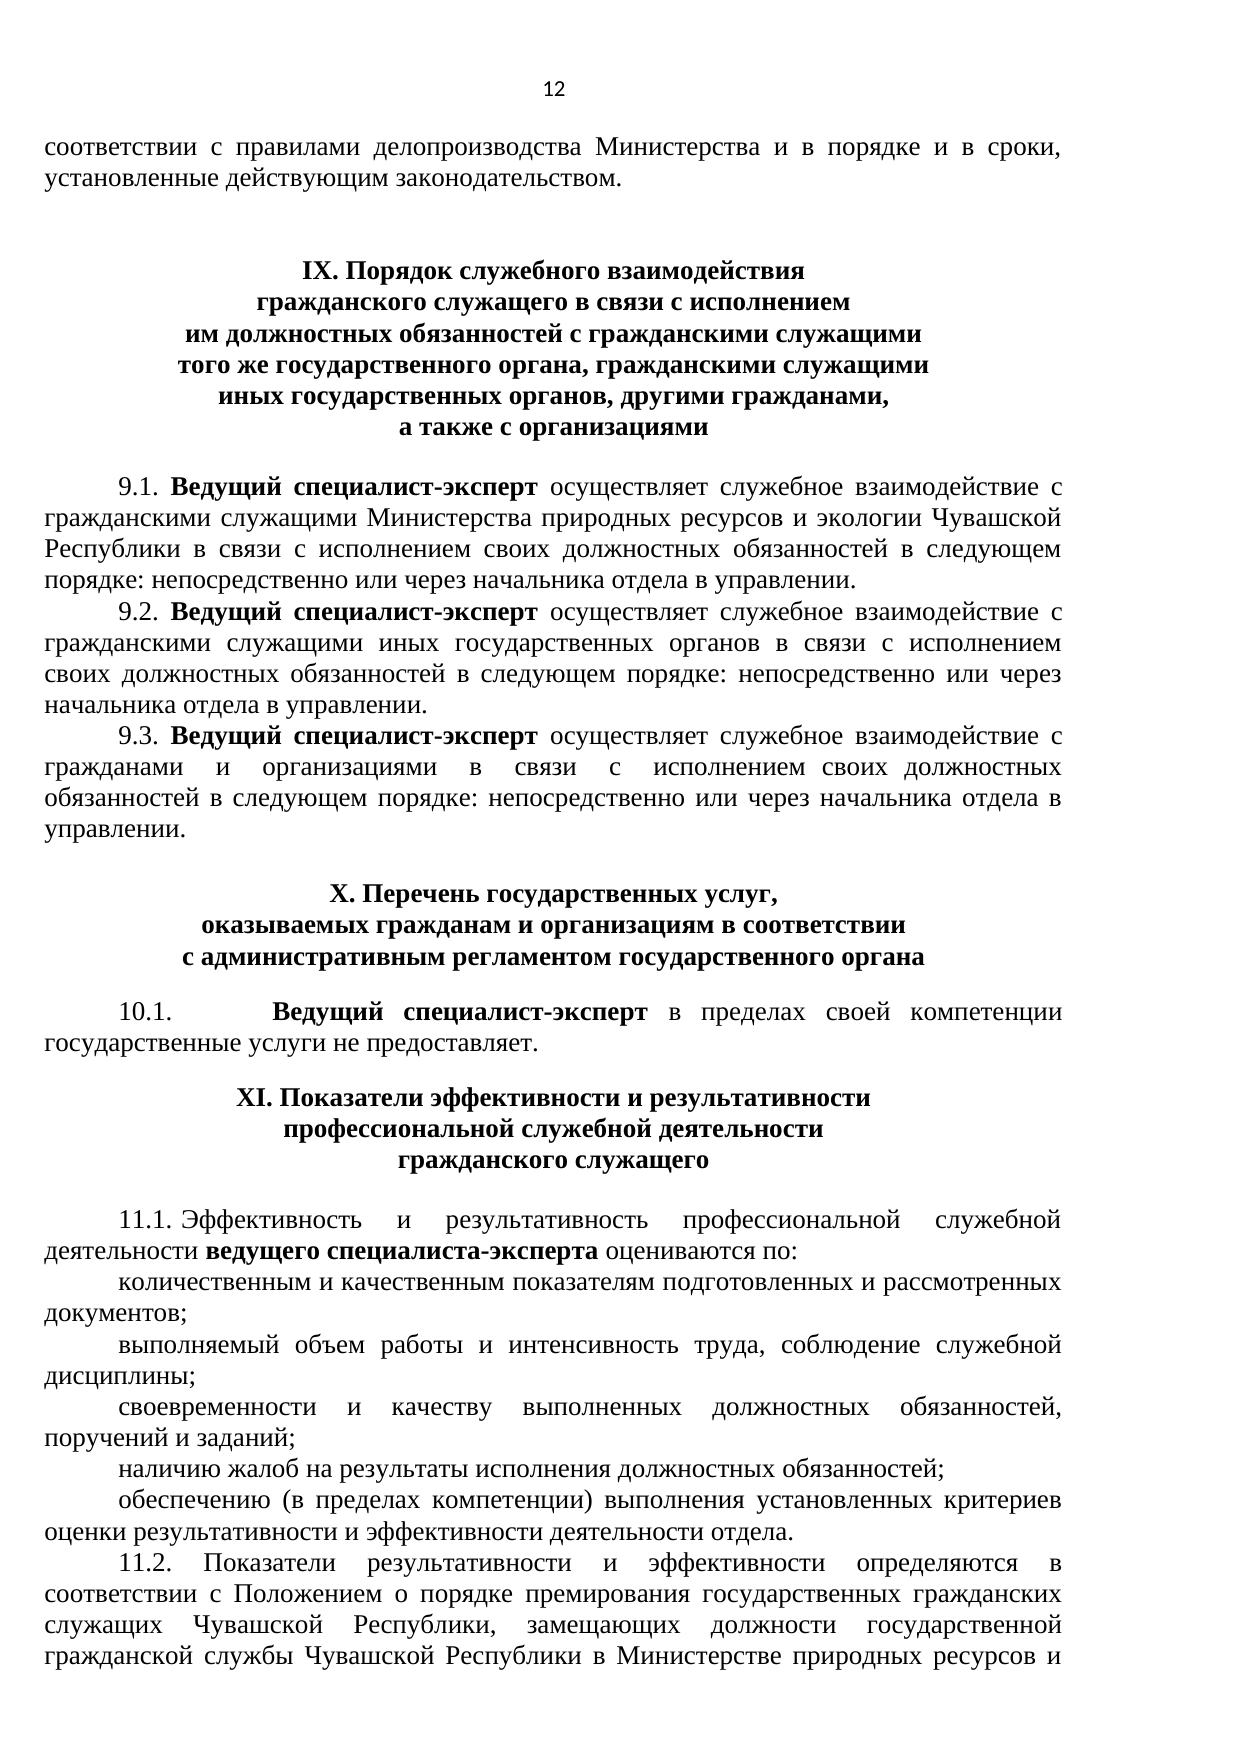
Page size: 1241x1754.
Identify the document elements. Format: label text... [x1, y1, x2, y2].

text IX. Порядок служебного взаимодействия [44, 254, 1063, 286]
text а также с организациями [44, 410, 1063, 441]
text обеспечению (в пределах компетенции) выполнения установленных критериев оценки результативности и эффективности деятельности отдела. [44, 1483, 1063, 1546]
text того же государственного органа, гражданскими служащими [44, 348, 1063, 379]
text количественным и качественным показателям подготовленных и рассмотренных документов; [44, 1265, 1063, 1328]
text выполняемый объем работы и интенсивность труда, соблюдение служебной дисциплины; [44, 1328, 1063, 1390]
text гражданского служащего [44, 1143, 1063, 1174]
text 11.1. Эффективность и результативность профессиональной служебной деятельности ведущего специалиста-эксперта оцениваются по: [44, 1203, 1063, 1265]
text оказываемых гражданам и организациям в соответствии [44, 908, 1063, 939]
text 9.1. Ведущий специалист-эксперт осуществляет служебное взаимодействие с гражданскими служащими Министерства природных ресурсов и экологии Чувашской Республики в связи с исполнением своих должностных обязанностей в следующем порядке: непосредственно или через начальника отдела в управлении. [44, 470, 1063, 594]
text иных государственных органов, другими гражданами, [44, 379, 1063, 410]
text X. Перечень государственных услуг, [44, 877, 1063, 908]
text гражданского служащего в связи с исполнением [44, 286, 1063, 317]
text наличию жалоб на результаты исполнения должностных обязанностей; [44, 1452, 1063, 1483]
text им должностных обязанностей с гражданскими служащими [44, 317, 1063, 348]
text 9.2. Ведущий специалист-эксперт осуществляет служебное взаимодействие с гражданскими служащими иных государственных органов в связи с исполнением своих должностных обязанностей в следующем порядке: непосредственно или через начальника отдела в управлении. [44, 594, 1063, 719]
text XI. Показатели эффективности и результативности [44, 1081, 1063, 1112]
text профессиональной служебной деятельности [44, 1112, 1063, 1143]
text своевременности и качеству выполненных должностных обязанностей, поручений и заданий; [44, 1390, 1063, 1452]
text 9.3. Ведущий специалист-эксперт осуществляет служебное взаимодействие с гражданами и организациями в связи с исполнением своих должностных обязанностей в следующем порядке: непосредственно или через начальника отдела в управлении. [44, 719, 1063, 844]
text 10.1. Ведущий специалист-эксперт в пределах своей компетенции государственные услуги не предоставляет. [44, 995, 1063, 1057]
text с административным регламентом государственного органа [44, 939, 1063, 971]
